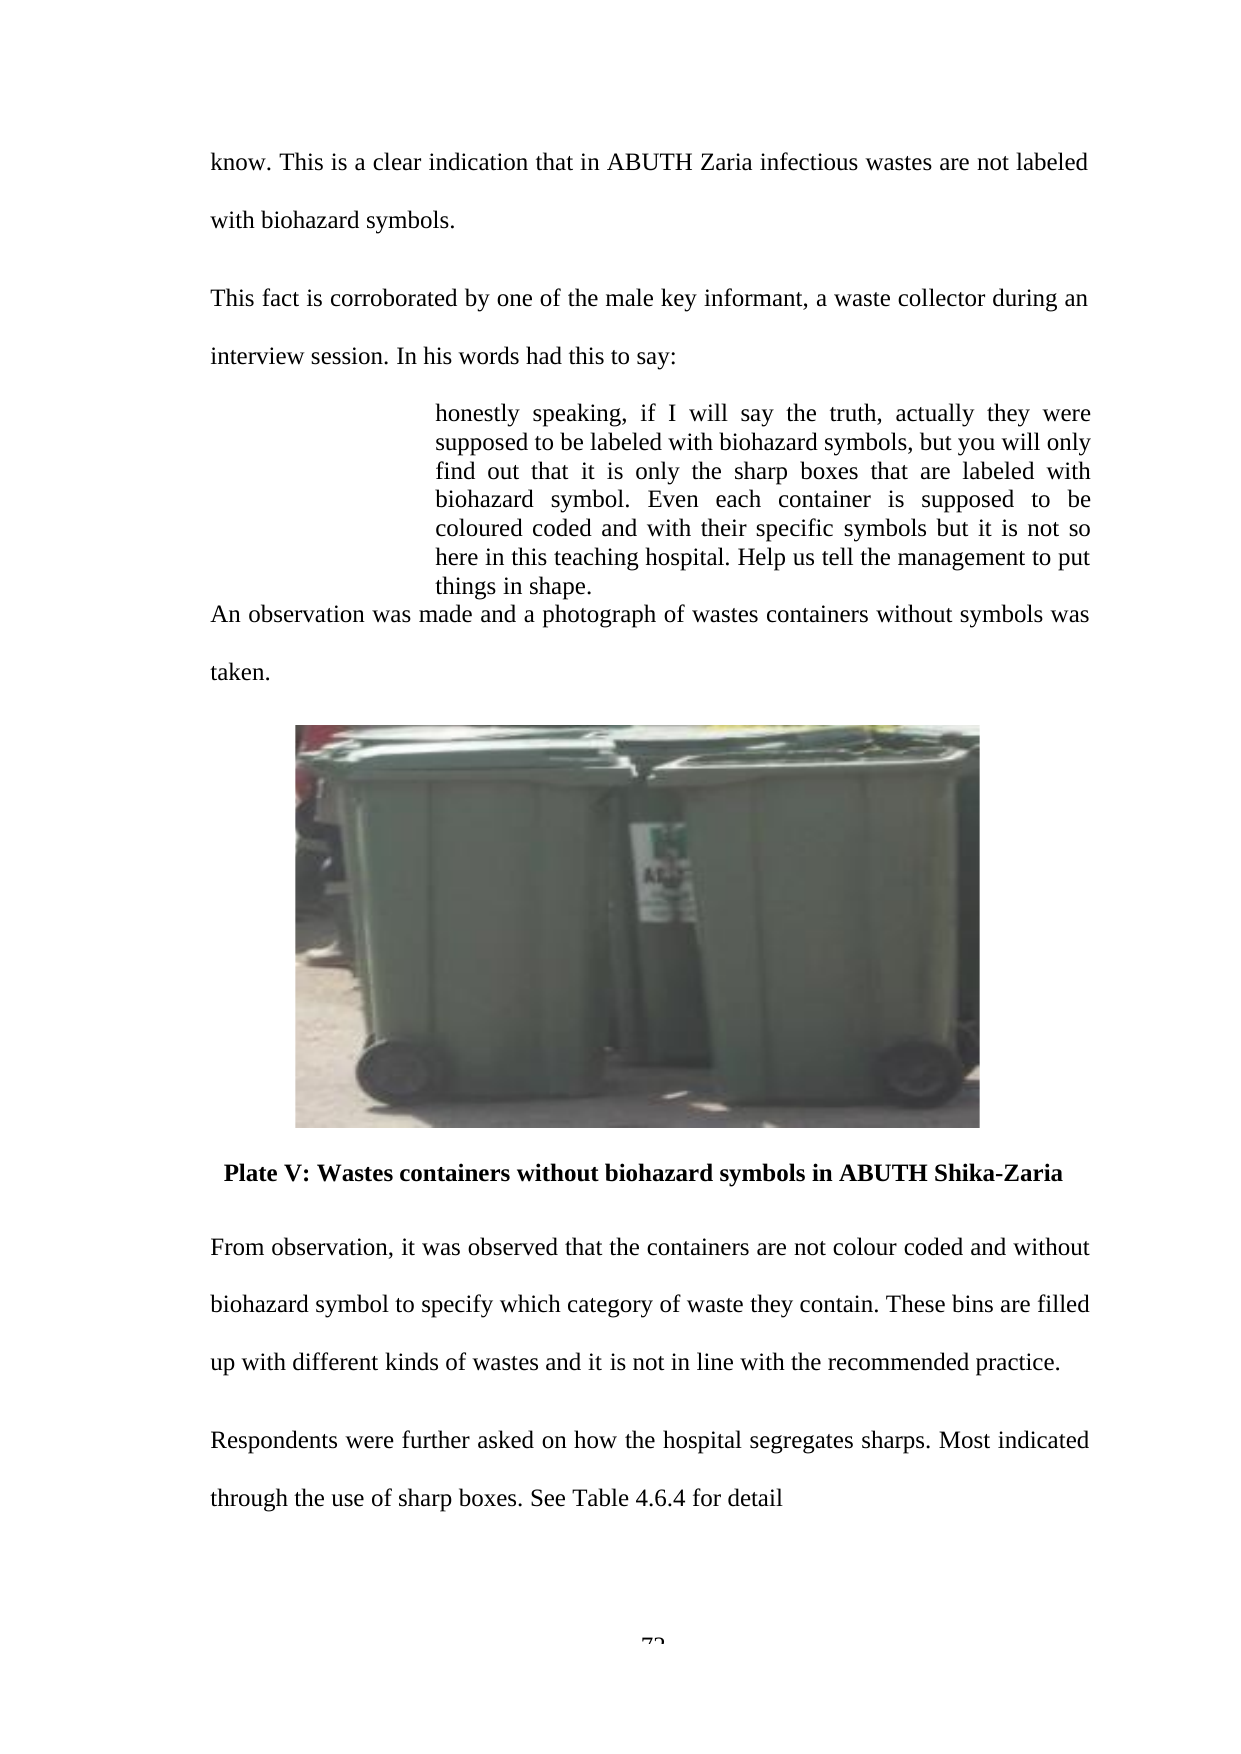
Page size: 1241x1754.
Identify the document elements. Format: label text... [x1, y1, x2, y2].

text This fact is corroborated by one of the male key informant, a waste collector during an interview session. In his words had this to say: [210, 283, 1090, 369]
text An observation was made and a photograph of wastes containers without symbols was taken. [210, 599, 1091, 686]
picture [295, 725, 980, 1128]
text know. This is a clear indication that in ABUTH Zaria infectious wastes are not labeled with biohazard symbols. [210, 147, 1090, 233]
text Respondents were further asked on how the hospital segregates sharps. Most indicated through the use of sharp boxes. See Table 4.6.4 for detail [210, 1425, 1090, 1512]
text honestly speaking, if I will say the truth, actually they were supposed to be labeled with biohazard symbols, but you will only find out that it is only the sharp boxes that are labeled with biohazard symbol. Even each container is supposed to be coloured coded and with their specific symbols but it is not so here in this teaching hospital. Help us tell the management to put things in shape. [435, 398, 1091, 599]
text From observation, it was observed that the containers are not colour coded and without biohazard symbol to specify which category of waste they contain. These bins are filled up with different kinds of wastes and it is not in line with the recommended practice. [210, 1232, 1090, 1376]
